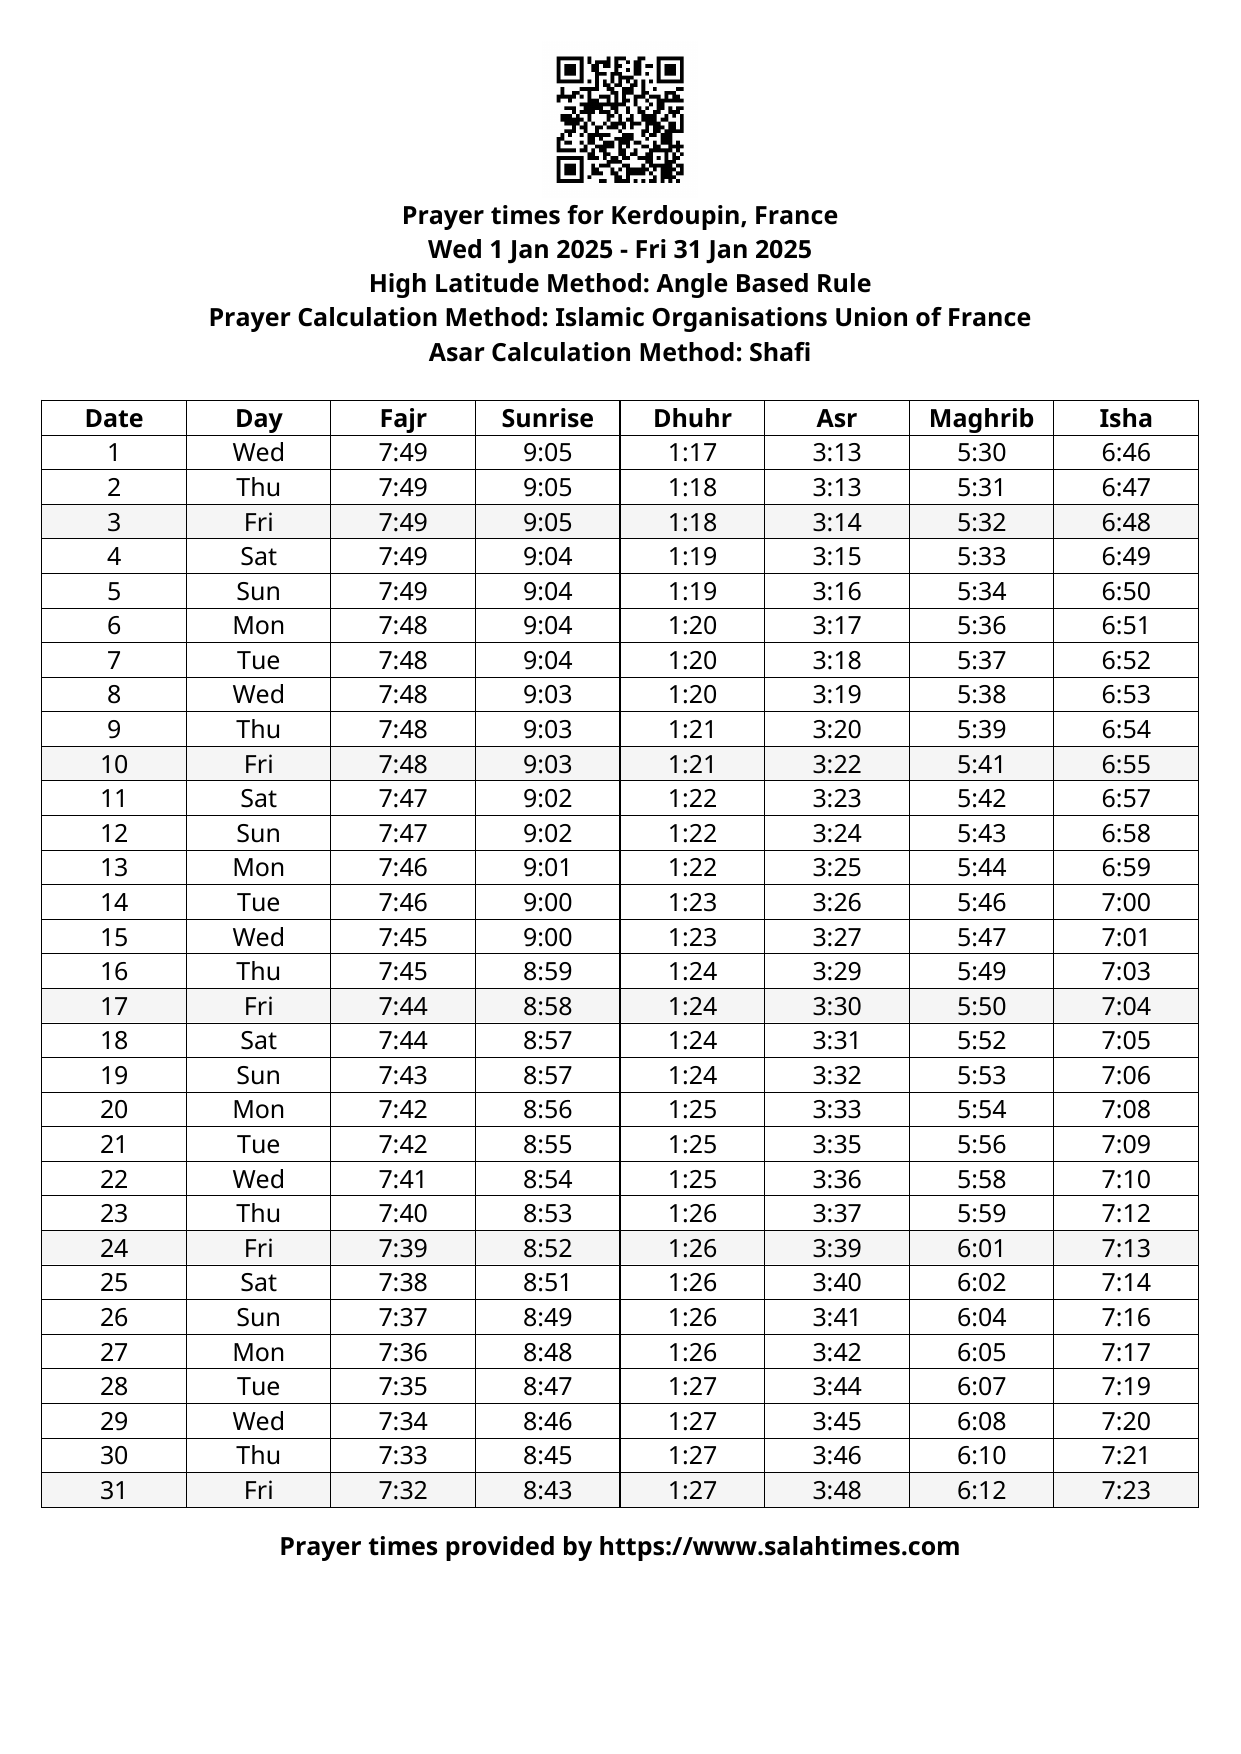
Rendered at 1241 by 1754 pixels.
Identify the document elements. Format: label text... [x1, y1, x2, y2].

table_cell 8:43 [476, 1473, 619, 1507]
table_cell 3:18 [765, 643, 909, 677]
table_cell 1:22 [621, 781, 764, 815]
table_cell 7:48 [331, 678, 475, 711]
table_cell 6:57 [1054, 781, 1198, 815]
table_cell 7:45 [331, 920, 475, 953]
table_cell 3:26 [765, 885, 909, 919]
table_cell 3:13 [765, 436, 909, 469]
table_cell 8:54 [476, 1162, 619, 1195]
table_cell Tue [187, 885, 330, 919]
table_cell 3:36 [765, 1162, 909, 1195]
table_cell 3:27 [765, 920, 909, 953]
table_cell 8:53 [476, 1196, 619, 1230]
table_cell 1:27 [621, 1369, 764, 1403]
table_cell 7:49 [331, 436, 475, 469]
table_cell 1:26 [621, 1196, 764, 1230]
table_header Day [187, 401, 330, 434]
table_cell 3:24 [765, 816, 909, 849]
table_cell 8:55 [476, 1127, 619, 1161]
table_cell 7:37 [331, 1300, 475, 1334]
table_cell 5:33 [910, 539, 1053, 573]
table_cell 6:51 [1054, 609, 1198, 642]
table_cell 8:49 [476, 1300, 619, 1334]
table_cell Fri [187, 505, 330, 538]
table_cell 12 [42, 816, 186, 849]
text High Latitude Method: Angle Based Rule [42, 266, 1198, 300]
table_header Sunrise [476, 401, 619, 434]
table_cell 22 [42, 1162, 186, 1195]
table_cell 3:44 [765, 1369, 909, 1403]
table_cell 16 [42, 954, 186, 988]
table_cell 7:49 [331, 470, 475, 504]
table_cell 1:19 [621, 574, 764, 607]
table_cell 1:24 [621, 1058, 764, 1092]
table_cell 7:48 [331, 747, 475, 780]
table_cell Sun [187, 574, 330, 607]
table_cell 9:04 [476, 609, 619, 642]
table_cell Tue [187, 643, 330, 677]
table_cell 6:46 [1054, 436, 1198, 469]
table_cell 5:31 [910, 470, 1053, 504]
table_cell 1:23 [621, 920, 764, 953]
text Prayer Calculation Method: Islamic Organisations Union of France [42, 300, 1198, 334]
table_cell 3:45 [765, 1404, 909, 1437]
table_cell 3:32 [765, 1058, 909, 1092]
table_header Date [42, 401, 186, 434]
table_cell 5:37 [910, 643, 1053, 677]
table_cell 8:58 [476, 989, 619, 1022]
table_cell 20 [42, 1093, 186, 1126]
table_cell 7:01 [1054, 920, 1198, 953]
table_cell 5:49 [910, 954, 1053, 988]
table_cell 5:44 [910, 851, 1053, 884]
table_header Dhuhr [621, 401, 764, 434]
table_header Asr [765, 401, 909, 434]
table_cell 1:19 [621, 539, 764, 573]
table_cell 1:17 [621, 436, 764, 469]
table_cell 5:32 [910, 505, 1053, 538]
table_cell 11 [42, 781, 186, 815]
table_cell 3:30 [765, 989, 909, 1022]
table_cell 3:19 [765, 678, 909, 711]
table_cell 7:36 [331, 1335, 475, 1368]
table_cell Fri [187, 747, 330, 780]
table_cell Wed [187, 920, 330, 953]
table_cell 6:52 [1054, 643, 1198, 677]
table_cell 5:38 [910, 678, 1053, 711]
table_cell Wed [187, 436, 330, 469]
table_cell 1:27 [621, 1473, 764, 1507]
table_cell 3:39 [765, 1231, 909, 1264]
table_cell 6:10 [910, 1439, 1053, 1472]
table_cell 7:44 [331, 989, 475, 1022]
table_cell 7:20 [1054, 1404, 1198, 1437]
table_cell 18 [42, 1024, 186, 1057]
table_cell Sat [187, 539, 330, 573]
table_cell 13 [42, 851, 186, 884]
table_cell 3:35 [765, 1127, 909, 1161]
table_cell 1:21 [621, 747, 764, 780]
table_cell Mon [187, 1093, 330, 1126]
table_cell 10 [42, 747, 186, 780]
table_cell Mon [187, 1335, 330, 1368]
table_cell 7:40 [331, 1196, 475, 1230]
table_cell 6:47 [1054, 470, 1198, 504]
table_cell 5:52 [910, 1024, 1053, 1057]
table_cell 9:05 [476, 436, 619, 469]
table_cell 1:22 [621, 851, 764, 884]
table_cell 7:45 [331, 954, 475, 988]
table_cell 1:26 [621, 1231, 764, 1264]
table_cell 8:59 [476, 954, 619, 988]
table_cell 6:05 [910, 1335, 1053, 1368]
table_cell 1:20 [621, 678, 764, 711]
table_cell 3:31 [765, 1024, 909, 1057]
table_cell Sat [187, 1266, 330, 1299]
table_cell 7:48 [331, 712, 475, 746]
table_cell 24 [42, 1231, 186, 1264]
table_cell 14 [42, 885, 186, 919]
table_cell 1:25 [621, 1127, 764, 1161]
table_cell 7:49 [331, 574, 475, 607]
table_cell 6:02 [910, 1266, 1053, 1299]
table_cell 5:36 [910, 609, 1053, 642]
table_cell 1:20 [621, 609, 764, 642]
table_cell 7:23 [1054, 1473, 1198, 1507]
text Asar Calculation Method: Shafi [42, 334, 1198, 368]
table_cell 7:33 [331, 1439, 475, 1472]
table_cell 5:50 [910, 989, 1053, 1022]
table_cell 15 [42, 920, 186, 953]
table_cell Sun [187, 1058, 330, 1092]
table_cell 8:46 [476, 1404, 619, 1437]
table_cell 5:54 [910, 1093, 1053, 1126]
table_cell 9:04 [476, 643, 619, 677]
table_cell 6:01 [910, 1231, 1053, 1264]
table_cell 7 [42, 643, 186, 677]
table_cell 9:05 [476, 470, 619, 504]
text Prayer times provided by https://www.salahtimes.com [42, 1528, 1198, 1563]
table_cell 5:53 [910, 1058, 1053, 1092]
table_cell 7:21 [1054, 1439, 1198, 1472]
table_cell 19 [42, 1058, 186, 1092]
table_header Maghrib [910, 401, 1053, 434]
table_cell Wed [187, 678, 330, 711]
table_cell 7:41 [331, 1162, 475, 1195]
table_cell 28 [42, 1369, 186, 1403]
table_cell Thu [187, 954, 330, 988]
table_cell 8:48 [476, 1335, 619, 1368]
table_cell 7:38 [331, 1266, 475, 1299]
table_cell 5:42 [910, 781, 1053, 815]
table_cell 7:48 [331, 609, 475, 642]
table_cell 3 [42, 505, 186, 538]
table_cell 6:08 [910, 1404, 1053, 1437]
table_cell 5:47 [910, 920, 1053, 953]
table_cell 8:57 [476, 1024, 619, 1057]
table_cell 3:48 [765, 1473, 909, 1507]
table_cell 5:59 [910, 1196, 1053, 1230]
table_cell 6:07 [910, 1369, 1053, 1403]
table_cell Sun [187, 1300, 330, 1334]
table_cell 1:26 [621, 1300, 764, 1334]
table_cell 1:18 [621, 505, 764, 538]
table_cell 26 [42, 1300, 186, 1334]
table_cell Fri [187, 989, 330, 1022]
table_cell 5:58 [910, 1162, 1053, 1195]
table_cell 9 [42, 712, 186, 746]
table_cell 7:35 [331, 1369, 475, 1403]
table_cell 7:14 [1054, 1266, 1198, 1299]
table_cell 6:04 [910, 1300, 1053, 1334]
table_cell 3:22 [765, 747, 909, 780]
table_cell 6:50 [1054, 574, 1198, 607]
table_cell 3:46 [765, 1439, 909, 1472]
table_cell 6:59 [1054, 851, 1198, 884]
table_cell 7:08 [1054, 1093, 1198, 1126]
table_cell 7:17 [1054, 1335, 1198, 1368]
table_cell 4 [42, 539, 186, 573]
table_cell 9:01 [476, 851, 619, 884]
table_cell 1:27 [621, 1439, 764, 1472]
table_cell 7:46 [331, 851, 475, 884]
table_cell 1:25 [621, 1162, 764, 1195]
table_cell 7:10 [1054, 1162, 1198, 1195]
table_cell 7:16 [1054, 1300, 1198, 1334]
table_cell 6:49 [1054, 539, 1198, 573]
table_cell 6 [42, 609, 186, 642]
table_cell 1:24 [621, 989, 764, 1022]
table_header Fajr [331, 401, 475, 434]
table_cell 5:41 [910, 747, 1053, 780]
table_cell 7:04 [1054, 989, 1198, 1022]
table_cell 3:25 [765, 851, 909, 884]
table_cell 7:06 [1054, 1058, 1198, 1092]
table_cell 9:03 [476, 747, 619, 780]
table_cell 30 [42, 1439, 186, 1472]
table_cell 6:58 [1054, 816, 1198, 849]
table_cell Thu [187, 712, 330, 746]
table_cell 7:48 [331, 643, 475, 677]
table_cell 25 [42, 1266, 186, 1299]
table_cell 3:40 [765, 1266, 909, 1299]
table_cell 5:43 [910, 816, 1053, 849]
table_cell 1:18 [621, 470, 764, 504]
table_cell 7:47 [331, 781, 475, 815]
table_cell 1:25 [621, 1093, 764, 1126]
table_cell 7:12 [1054, 1196, 1198, 1230]
table_cell 7:32 [331, 1473, 475, 1507]
table_cell 1:26 [621, 1266, 764, 1299]
table_cell 6:48 [1054, 505, 1198, 538]
table_cell 1:20 [621, 643, 764, 677]
table_cell Fri [187, 1231, 330, 1264]
table_cell 7:44 [331, 1024, 475, 1057]
table_cell 5:34 [910, 574, 1053, 607]
table_cell Thu [187, 1196, 330, 1230]
table_cell 6:12 [910, 1473, 1053, 1507]
table_cell 5:30 [910, 436, 1053, 469]
table_cell Sat [187, 781, 330, 815]
table_cell 3:23 [765, 781, 909, 815]
table_cell 6:53 [1054, 678, 1198, 711]
table_cell 9:00 [476, 885, 619, 919]
table_cell 5:56 [910, 1127, 1053, 1161]
table_cell 1:21 [621, 712, 764, 746]
table_cell 3:41 [765, 1300, 909, 1334]
table_cell 3:16 [765, 574, 909, 607]
table_cell 9:04 [476, 574, 619, 607]
table_cell 8:45 [476, 1439, 619, 1472]
table_cell 7:34 [331, 1404, 475, 1437]
table_cell 7:13 [1054, 1231, 1198, 1264]
table_cell Mon [187, 609, 330, 642]
text Wed 1 Jan 2025 - Fri 31 Jan 2025 [42, 232, 1198, 266]
table_cell 9:03 [476, 712, 619, 746]
table_cell 7:05 [1054, 1024, 1198, 1057]
table_cell 9:00 [476, 920, 619, 953]
table_cell 9:03 [476, 678, 619, 711]
table_cell 9:04 [476, 539, 619, 573]
table_cell Thu [187, 470, 330, 504]
table_cell 8:47 [476, 1369, 619, 1403]
table_cell 2 [42, 470, 186, 504]
table_cell 3:33 [765, 1093, 909, 1126]
table_cell Sat [187, 1024, 330, 1057]
table_cell 7:43 [331, 1058, 475, 1092]
table_cell 21 [42, 1127, 186, 1161]
table_cell 7:42 [331, 1127, 475, 1161]
table_cell Fri [187, 1473, 330, 1507]
table_cell Wed [187, 1404, 330, 1437]
table_cell 7:49 [331, 539, 475, 573]
table_cell 5:46 [910, 885, 1053, 919]
table_cell 9:02 [476, 816, 619, 849]
table_cell 3:37 [765, 1196, 909, 1230]
table_cell 1:22 [621, 816, 764, 849]
table_cell 3:20 [765, 712, 909, 746]
table_cell 3:17 [765, 609, 909, 642]
table_cell Tue [187, 1369, 330, 1403]
table_cell 9:02 [476, 781, 619, 815]
table_cell 17 [42, 989, 186, 1022]
table_cell 1:24 [621, 1024, 764, 1057]
table_cell 31 [42, 1473, 186, 1507]
table_cell 8:56 [476, 1093, 619, 1126]
table_cell 8 [42, 678, 186, 711]
table_cell 8:51 [476, 1266, 619, 1299]
table_cell 7:03 [1054, 954, 1198, 988]
table_cell 9:05 [476, 505, 619, 538]
table_cell 1 [42, 436, 186, 469]
table_cell 7:39 [331, 1231, 475, 1264]
table_cell 7:46 [331, 885, 475, 919]
table_cell 5 [42, 574, 186, 607]
text Prayer times for Kerdoupin, France [42, 198, 1198, 232]
table_cell 6:55 [1054, 747, 1198, 780]
table_cell 6:54 [1054, 712, 1198, 746]
table_cell 7:00 [1054, 885, 1198, 919]
table_cell 3:14 [765, 505, 909, 538]
table_cell 7:49 [331, 505, 475, 538]
table_cell Tue [187, 1127, 330, 1161]
table_cell Thu [187, 1439, 330, 1472]
table_cell 27 [42, 1335, 186, 1368]
table_cell 29 [42, 1404, 186, 1437]
table_header Isha [1054, 401, 1198, 434]
table_cell Sun [187, 816, 330, 849]
table_cell 7:19 [1054, 1369, 1198, 1403]
table_cell 3:42 [765, 1335, 909, 1368]
picture [542, 41, 699, 198]
table_cell 23 [42, 1196, 186, 1230]
table_cell Mon [187, 851, 330, 884]
table_cell 7:09 [1054, 1127, 1198, 1161]
table_cell 1:24 [621, 954, 764, 988]
table_cell 8:57 [476, 1058, 619, 1092]
table_cell 7:42 [331, 1093, 475, 1126]
table_cell 1:27 [621, 1404, 764, 1437]
table_cell 3:29 [765, 954, 909, 988]
table_cell Wed [187, 1162, 330, 1195]
table_cell 5:39 [910, 712, 1053, 746]
table_cell 3:13 [765, 470, 909, 504]
table_cell 3:15 [765, 539, 909, 573]
table_cell 8:52 [476, 1231, 619, 1264]
table_cell 7:47 [331, 816, 475, 849]
table_cell 1:26 [621, 1335, 764, 1368]
table_cell 1:23 [621, 885, 764, 919]
